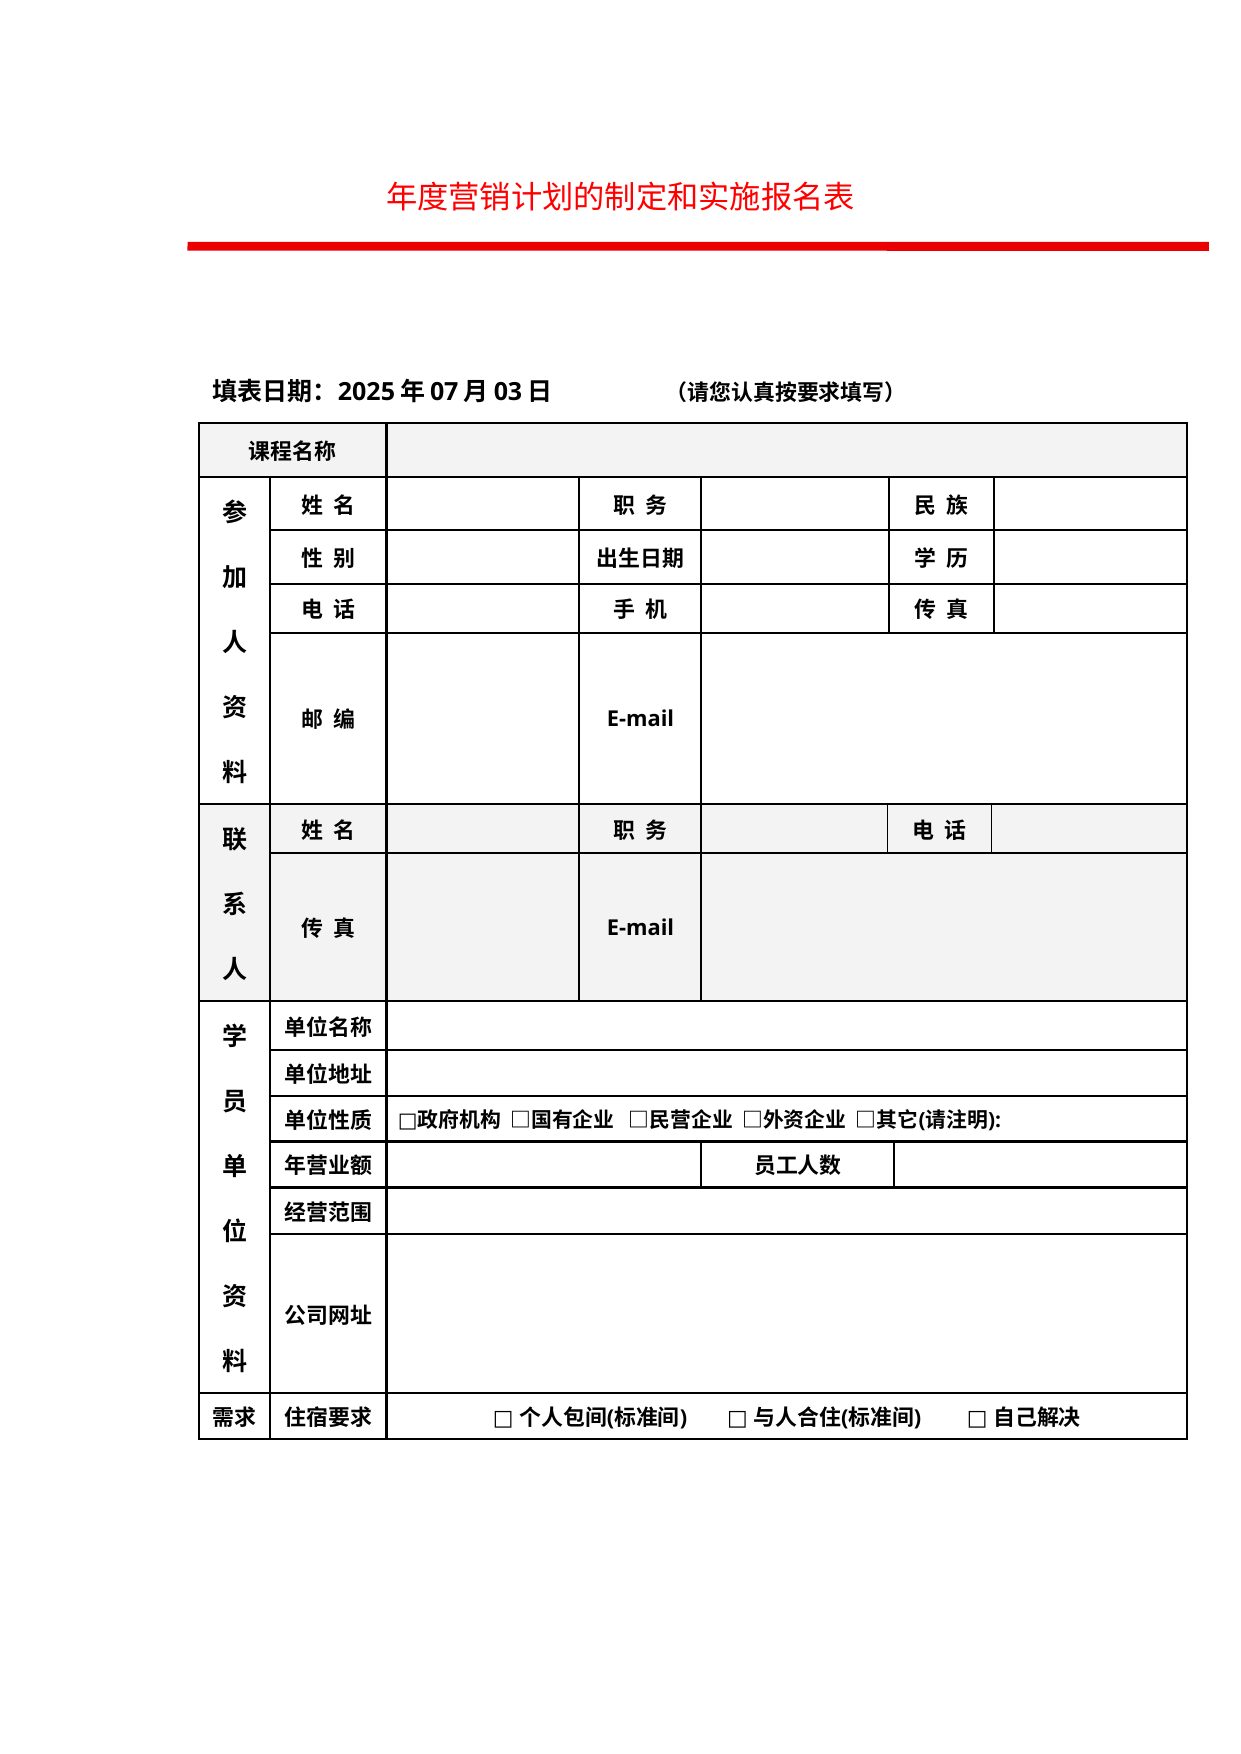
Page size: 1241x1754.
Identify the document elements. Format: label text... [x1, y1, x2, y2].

table_cell 需求 [200, 1394, 269, 1438]
table_cell [388, 1051, 1186, 1095]
table_cell 传 真 [890, 585, 993, 632]
table_cell 职 务 [580, 805, 700, 852]
table_cell 性 别 [271, 531, 385, 582]
table_cell [702, 634, 1186, 803]
table_cell [388, 854, 578, 1000]
table_cell 出生日期 [580, 531, 700, 582]
table_cell [388, 1235, 1186, 1392]
table_cell 公司网址 [271, 1235, 385, 1392]
table_cell [895, 1143, 1186, 1186]
table_cell 姓 名 [271, 805, 385, 852]
table_cell 传 真 [271, 854, 385, 1000]
table_cell 电 话 [271, 585, 385, 632]
table_cell [702, 585, 888, 632]
table_cell [388, 478, 578, 529]
table_cell 住宿要求 [271, 1394, 385, 1438]
table_cell [995, 531, 1186, 582]
table_cell 参加人资料 [200, 478, 269, 803]
table_cell [388, 634, 578, 803]
table_cell [388, 805, 578, 852]
table_cell 邮 编 [271, 634, 385, 803]
table_cell [995, 478, 1186, 529]
table_cell [388, 1002, 1186, 1049]
text 年度营销计划的制定和实施报名表 [187, 162, 1053, 227]
table_header 课程名称 [200, 424, 385, 476]
table_cell [388, 1189, 1186, 1233]
table_cell □政府机构 □国有企业 □民营企业 □外资企业 □其它(请注明): [388, 1097, 1186, 1140]
table_cell 单位地址 [271, 1051, 385, 1095]
table_cell E-mail [580, 634, 700, 803]
table_cell [992, 805, 1186, 852]
table_header [388, 424, 1186, 476]
table_cell 联 系 人 [200, 805, 269, 1000]
table_cell [702, 478, 888, 529]
table_cell [702, 805, 887, 852]
table_cell [388, 531, 578, 582]
table_cell 员工人数 [702, 1143, 893, 1186]
table_cell 单位名称 [271, 1002, 385, 1049]
text 填表日期：2025年07月03日 （请您认真按要求填写） [187, 357, 1053, 422]
table_cell 单位性质 [271, 1097, 385, 1140]
table_cell [388, 585, 578, 632]
table_cell [702, 531, 888, 582]
table_cell 学 员 单 位 资 料 [200, 1002, 269, 1392]
table_cell 民 族 [890, 478, 993, 529]
table_cell 职 务 [580, 478, 700, 529]
table_cell [702, 854, 1186, 1000]
table_cell □ 个人包间(标准间) □ 与人合住(标准间) □ 自己解决 [388, 1394, 1186, 1438]
table_cell 电 话 [888, 805, 991, 852]
table_cell 姓 名 [271, 478, 385, 529]
table_cell 手 机 [580, 585, 700, 632]
table_cell 学 历 [890, 531, 993, 582]
table_cell E-mail [580, 854, 700, 1000]
table_cell 经营范围 [271, 1189, 385, 1233]
table_cell 年营业额 [271, 1143, 385, 1186]
table_cell [995, 585, 1186, 632]
table_cell [388, 1143, 700, 1186]
